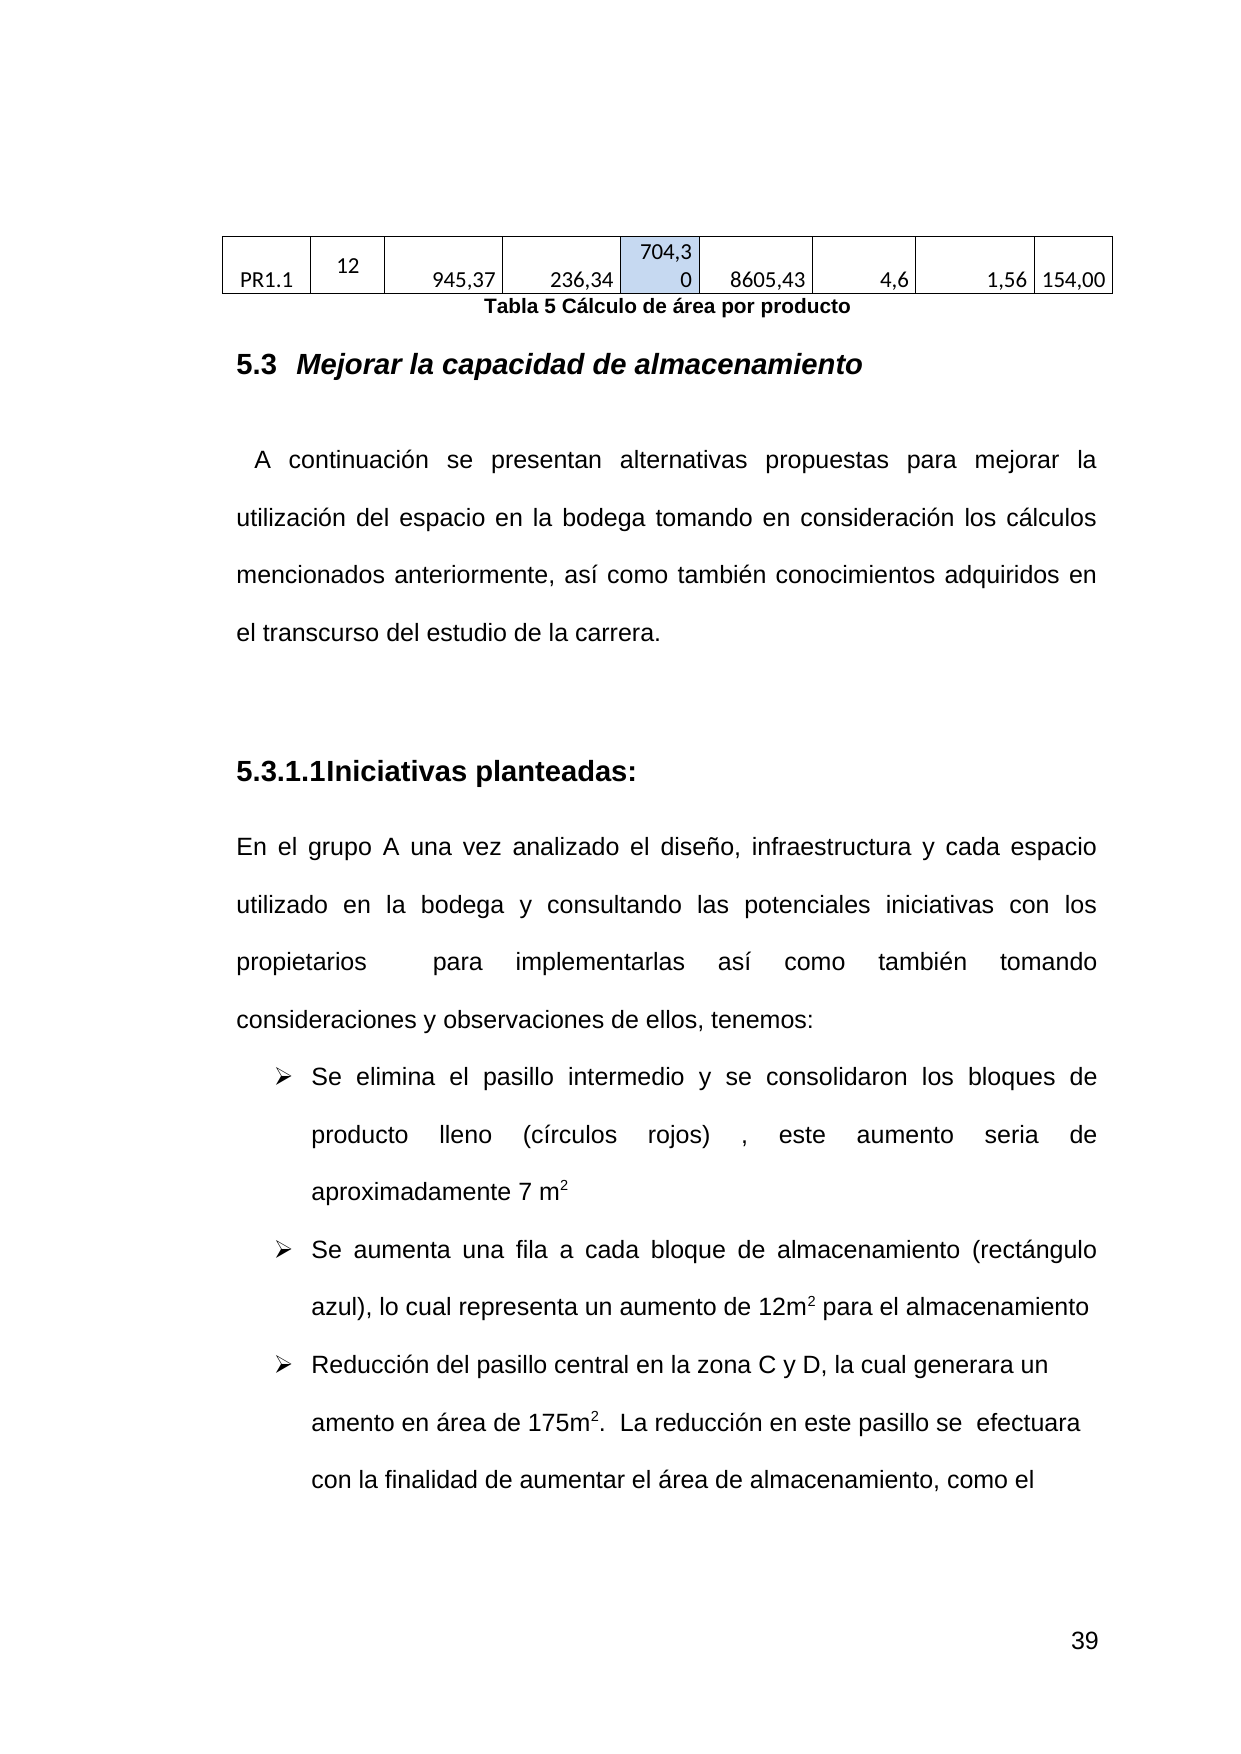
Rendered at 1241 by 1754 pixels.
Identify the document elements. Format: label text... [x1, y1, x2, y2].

table_cell 8605,43 [700, 237, 812, 293]
table_cell 704,30 [621, 237, 699, 293]
text Tabla 5 Cálculo de área por producto [236, 294, 1098, 318]
list Se aumenta una fila a cada bloque de almacenamiento (rectángulo azul), lo cual representa un aumento de 12m2 para el almacenamiento [274, 1235, 1098, 1321]
list Se elimina el pasillo intermedio y se consolidaron los bloques de producto lleno (círculos rojos) , este aumento seria de aproximadamente 7 m2 [274, 1062, 1098, 1206]
table_cell 154,00 [1035, 237, 1112, 293]
table_cell 945,37 [385, 237, 502, 293]
subtitle Mejorar la capacidad de almacenamiento [236, 347, 1098, 380]
table_cell 236,34 [503, 237, 620, 293]
subtitle Iniciativas planteadas: [236, 754, 1098, 788]
table_cell PR1.1 [223, 237, 310, 293]
text A continuación se presentan alternativas propuestas para mejorar la utilización del espacio en la bodega tomando en consideración los cálculos mencionados anteriormente, así como también conocimientos adquiridos en el transcurso del estudio de la carrera. [236, 446, 1098, 647]
text En el grupo A una vez analizado el diseño, infraestructura y cada espacio utilizado en la bodega y consultando las potenciales iniciativas con los propietarios para implementarlas así como también tomando consideraciones y observaciones de ellos, tenemos: [236, 832, 1098, 1033]
table_cell 1,56 [916, 237, 1034, 293]
table_cell 4,6 [813, 237, 915, 293]
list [274, 1350, 1098, 1494]
table_cell 12 [311, 237, 384, 293]
